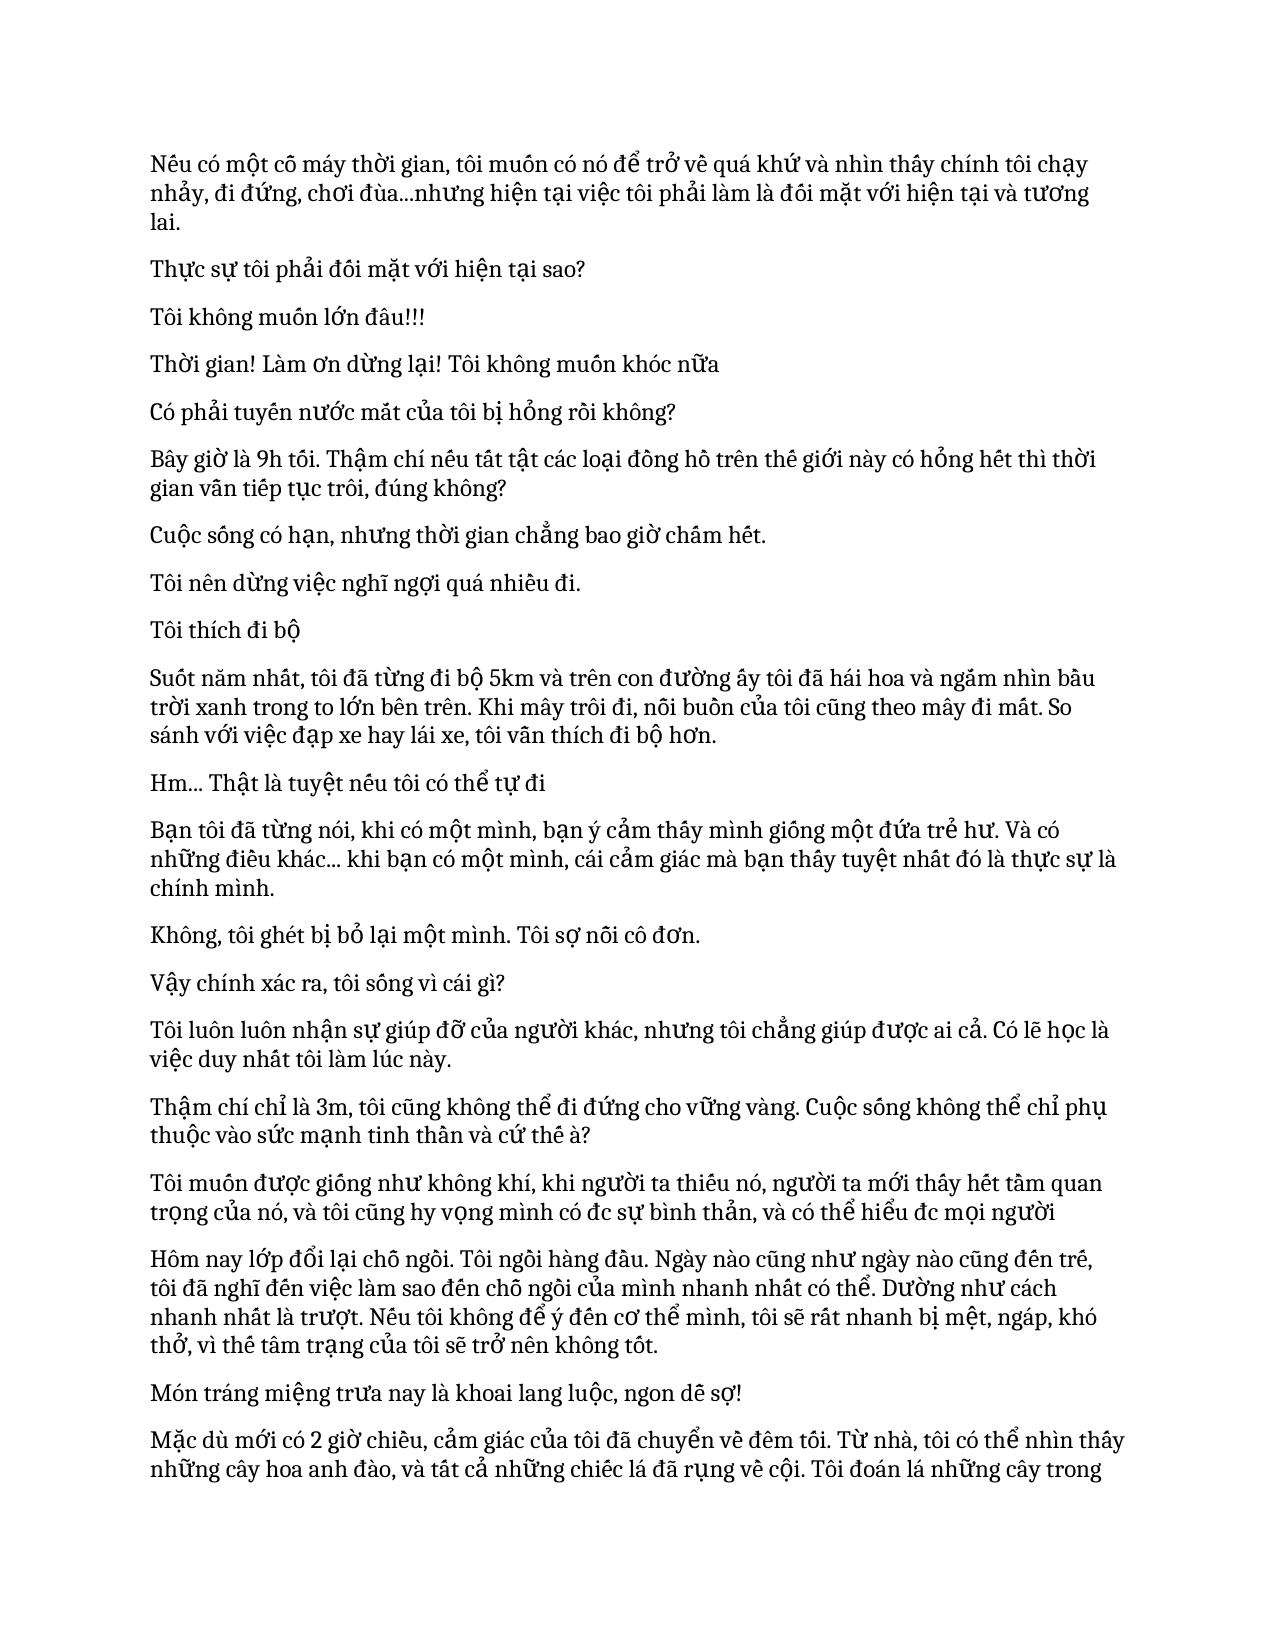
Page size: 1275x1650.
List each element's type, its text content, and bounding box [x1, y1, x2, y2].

text Thời gian! Làm ơn dừng lại! Tôi không muốn khóc nữa [150, 350, 1125, 379]
text Hôm nay lớp đổi lại chỗ ngồi. Tôi ngồi hàng đầu. Ngày nào cũng như ngày nào cũng đến trế, tôi đã nghĩ đến việc làm sao đến chỗ ngồi của mình nhanh nhất có thể. Dường như cách nhanh nhất là trượt. Nếu tôi không để ý đến cơ thể mình, tôi sẽ rất nhanh bị mệt, ngáp, khó thở, vì thế tâm trạng của tôi sẽ trở nên không tốt. [150, 1245, 1125, 1360]
text Bây giờ là 9h tối. Thậm chí nếu tất tật các loại đồng hồ trên thế giới này có hỏng hết thì thời gian vẫn tiếp tục trôi, đúng không? [150, 445, 1125, 502]
text Nếu có một cỗ máy thời gian, tôi muốn có nó để trở về quá khứ và nhìn thấy chính tôi chạy nhảy, đi đứng, chơi đùa...nhưng hiện tại việc tôi phải làm là đối mặt với hiện tại và tương lai. [150, 150, 1125, 236]
text Tôi thích đi bộ [150, 616, 1125, 645]
text Bạn tôi đã từng nói, khi có một mình, bạn ý cảm thấy mình giống một đứa trẻ hư. Và có những điều khác... khi bạn có một mình, cái cảm giác mà bạn thấy tuyệt nhất đó là thực sự là chính mình. [150, 816, 1125, 902]
text Tôi không muốn lớn đâu!!! [150, 302, 1125, 331]
text Vậy chính xác ra, tôi sống vì cái gì? [150, 969, 1125, 997]
text Tôi luôn luôn nhận sự giúp đỡ của người khác, nhưng tôi chẳng giúp được ai cả. Có lẽ học là việc duy nhất tôi làm lúc này. [150, 1016, 1125, 1074]
text Tôi muốn được giống như không khí, khi người ta thiếu nó, người ta mới thấy hết tầm quan trọng của nó, và tôi cũng hy vọng mình có đc sự bình thản, và có thể hiểu đc mọi người [150, 1169, 1125, 1226]
text Hm... Thật là tuyệt nếu tôi có thể tự đi [150, 769, 1125, 797]
text Thực sự tôi phải đối mặt với hiện tại sao? [150, 255, 1125, 284]
text Cuộc sống có hạn, nhưng thời gian chẳng bao giờ chấm hết. [150, 521, 1125, 550]
text Có phải tuyến nước mắt của tôi bị hỏng rồi không? [150, 397, 1125, 426]
text Không, tôi ghét bị bỏ lại một mình. Tôi sợ nỗi cô đơn. [150, 921, 1125, 950]
text Suốt năm nhất, tôi đã từng đi bộ 5km và trên con đường ấy tôi đã hái hoa và ngắm nhìn bầu trời xanh trong to lớn bên trên. Khi mây trôi đi, nỗi buồn của tôi cũng theo mây đi mất. So sánh với việc đạp xe hay lái xe, tôi vẫn thích đi bộ hơn. [150, 664, 1125, 750]
text Thậm chí chỉ là 3m, tôi cũng không thể đi đứng cho vững vàng. Cuộc sống không thể chỉ phụ thuộc vào sức mạnh tinh thần và cứ thế à? [150, 1092, 1125, 1150]
text Món tráng miệng trưa nay là khoai lang luộc, ngon dễ sợ! [150, 1379, 1125, 1407]
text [150, 1426, 1125, 1484]
text Tôi nên dừng việc nghĩ ngợi quá nhiều đi. [150, 569, 1125, 597]
